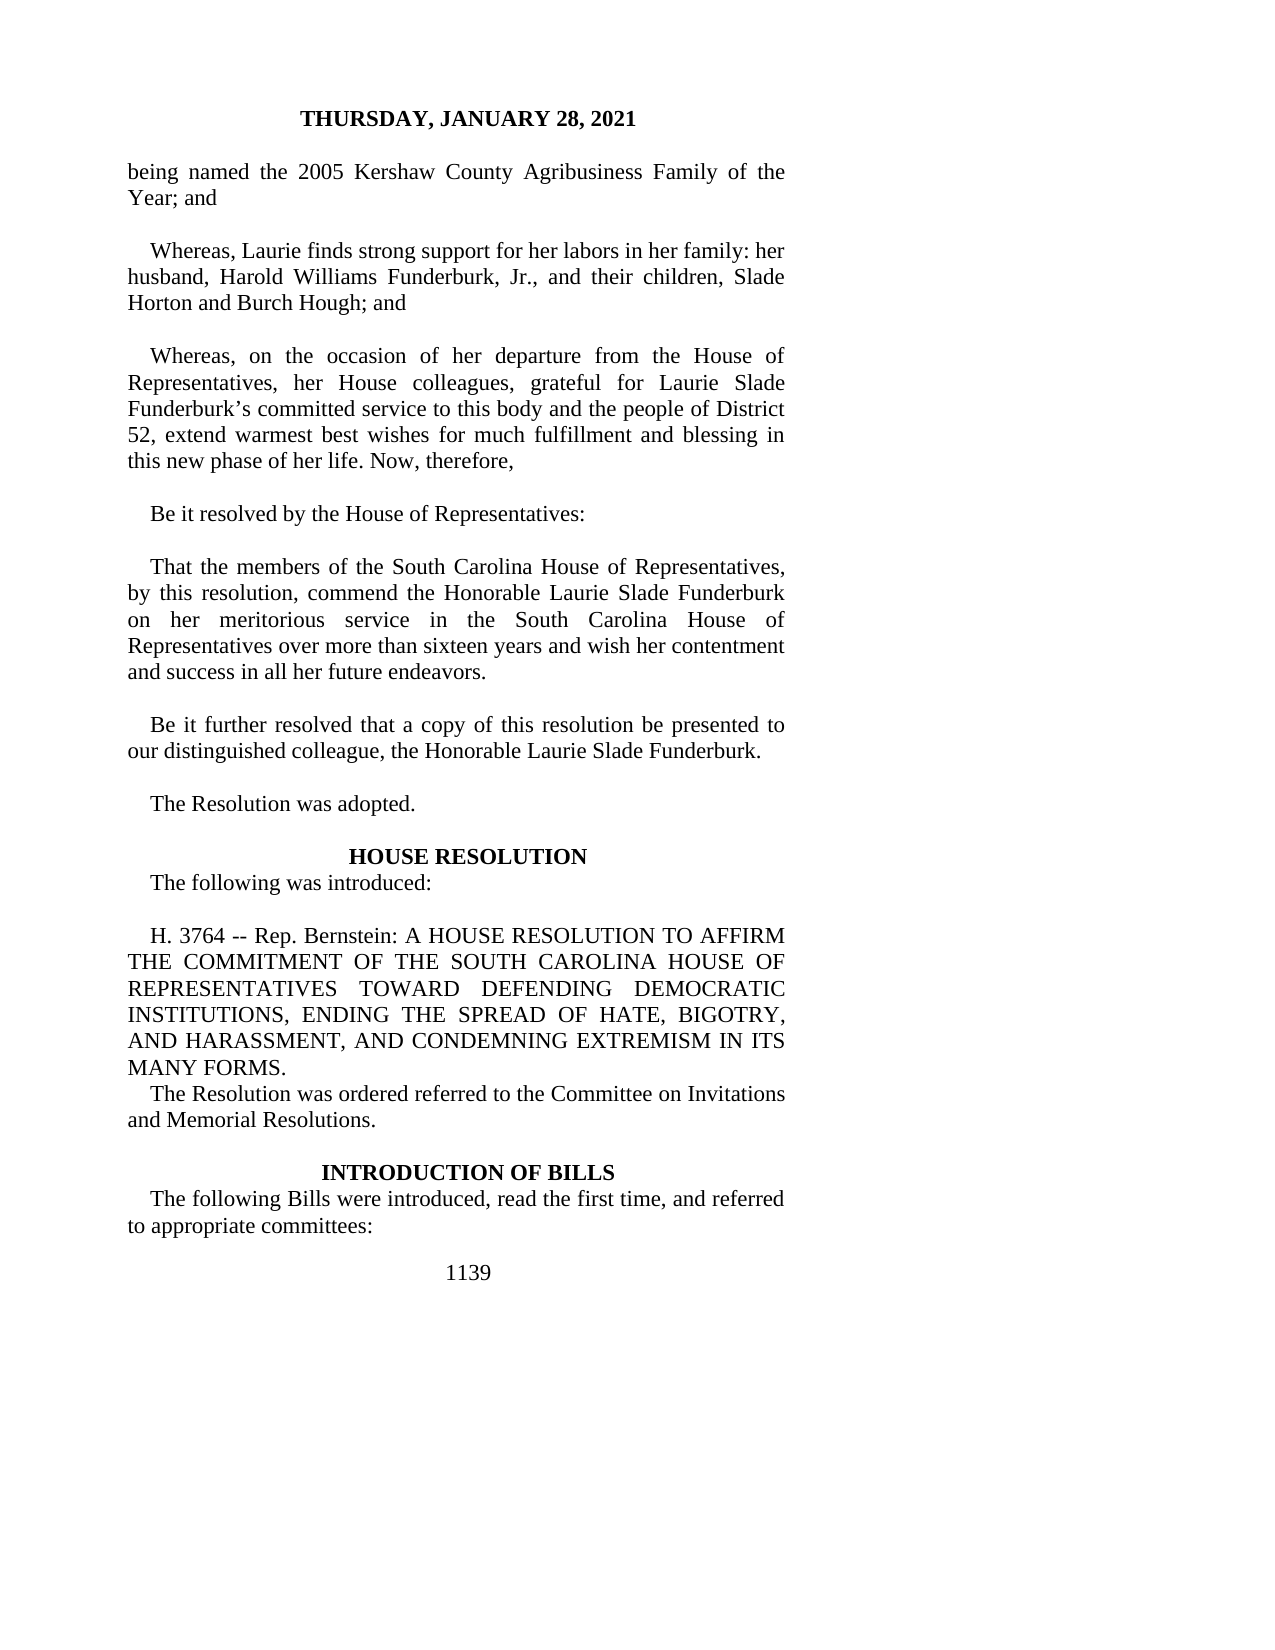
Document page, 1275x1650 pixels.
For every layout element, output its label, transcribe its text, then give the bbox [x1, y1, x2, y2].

text HOUSE RESOLUTION [127, 843, 786, 869]
text That the members of the South Carolina House of Representatives, by this resolution, commend the Honorable Laurie Slade Funderburk on her meritorious service in the South Carolina House of Representatives over more than sixteen years and wish her contentment and success in all her future endeavors. [127, 553, 786, 685]
text H. 3764 -- Rep. Bernstein: A HOUSE RESOLUTION TO AFFIRM THE COMMITMENT OF THE SOUTH CAROLINA HOUSE OF REPRESENTATIVES TOWARD DEFENDING DEMOCRATIC INSTITUTIONS, ENDING THE SPREAD OF HATE, BIGOTRY, AND HARASSMENT, AND CONDEMNING EXTREMISM IN ITS MANY FORMS. [127, 922, 786, 1080]
text Whereas, Laurie finds strong support for her labors in her family: her husband, Harold Williams Funderburk, Jr., and their children, Slade Horton and Burch Hough; and [127, 237, 786, 316]
text Be it further resolved that a copy of this resolution be presented to our distinguished colleague, the Honorable Laurie Slade Funderburk. [127, 711, 786, 764]
text The Resolution was adopted. [127, 790, 786, 817]
text The following was introduced: [127, 869, 786, 896]
text Be it resolved by the House of Representatives: [127, 500, 786, 527]
text Whereas, on the occasion of her departure from the House of Representatives, her House colleagues, grateful for Laurie Slade Funderburk’s committed service to this body and the people of District 52, extend warmest best wishes for much fulfillment and blessing in this new phase of her life. Now, therefore, [127, 342, 786, 474]
text The following Bills were introduced, read the first time, and referred to appropriate committees: [127, 1186, 786, 1238]
text INTRODUCTION OF BILLS [127, 1159, 786, 1186]
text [127, 158, 786, 210]
text The Resolution was ordered referred to the Committee on Invitations and Memorial Resolutions. [127, 1080, 786, 1133]
